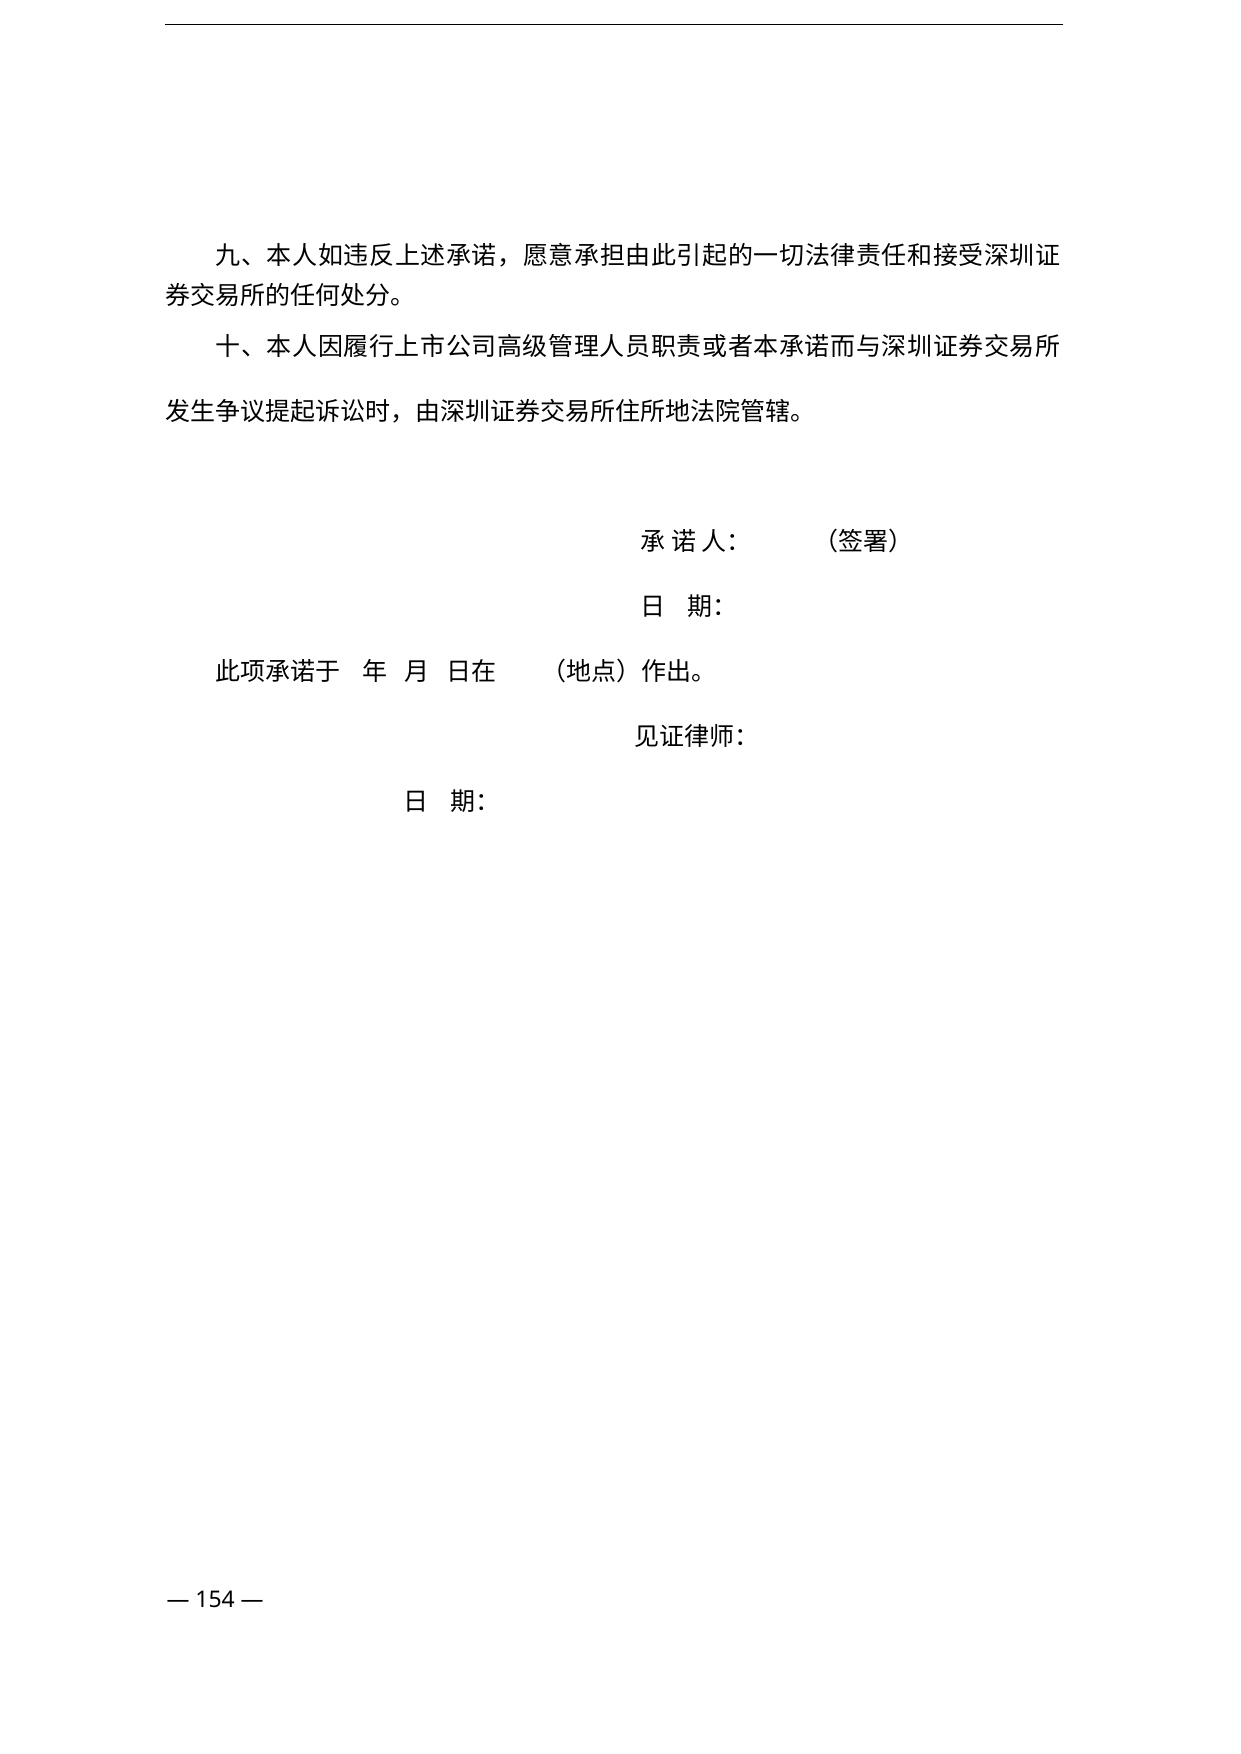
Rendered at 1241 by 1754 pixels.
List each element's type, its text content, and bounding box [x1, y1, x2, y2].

text 九、本人如违反上述承诺，愿意承担由此引起的一切法律责任和接受深圳证券交易所的任何处分。 [165, 233, 1063, 312]
text 十、本人因履行上市公司高级管理人员职责或者本承诺而与深圳证券交易所发生争议提起诉讼时，由深圳证券交易所住所地法院管辖。 [165, 312, 1063, 442]
text 日 期： [165, 767, 1063, 832]
text 见证律师： [165, 702, 1063, 767]
text 承 诺 人： （签署） [165, 507, 1063, 572]
text 日 期： [165, 572, 1063, 637]
text 此项承诺于 年 月 日在 （地点）作出。 [165, 637, 1063, 702]
